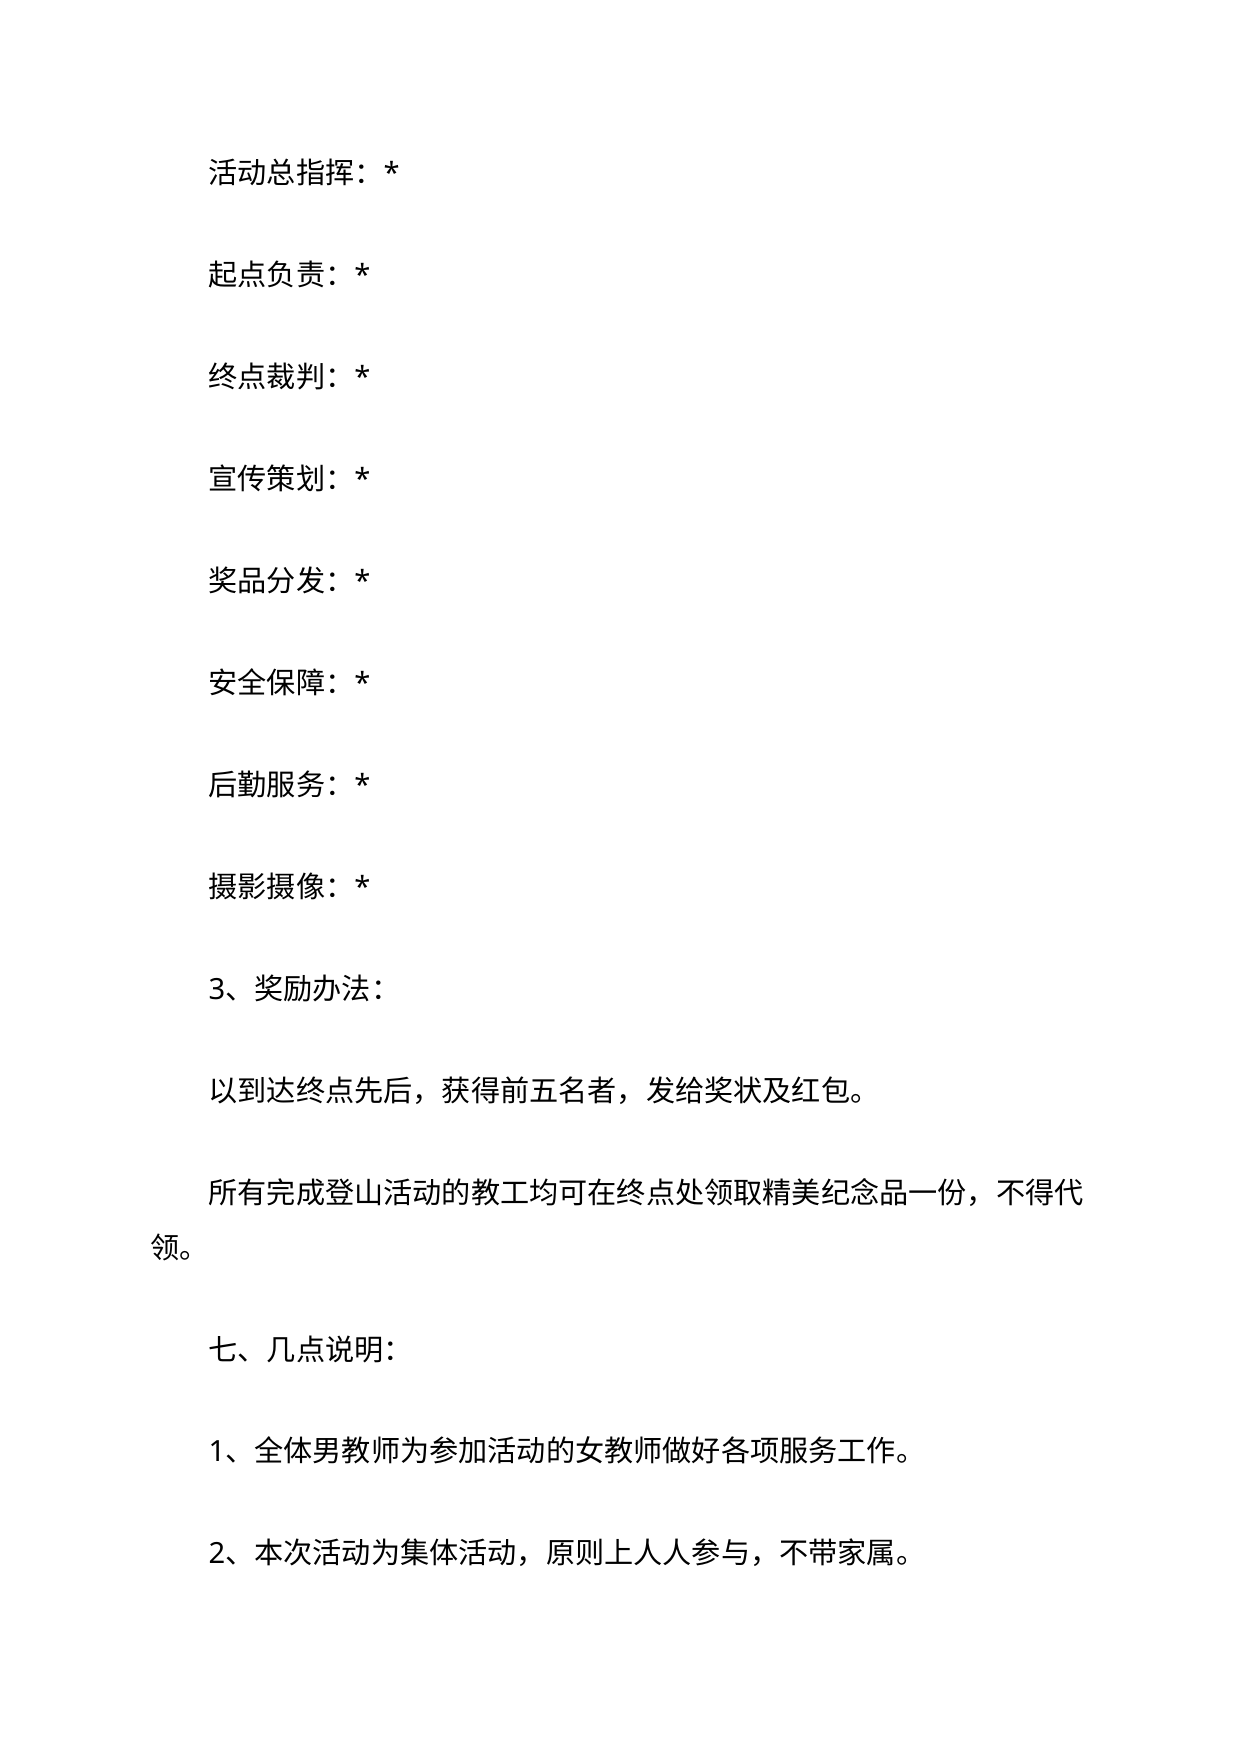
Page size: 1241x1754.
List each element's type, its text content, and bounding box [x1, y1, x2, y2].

text 2、本次活动为集体活动，原则上人人参与，不带家属。 [150, 1530, 1090, 1572]
text 宣传策划：* [150, 456, 1090, 498]
text 3、奖励办法： [150, 966, 1090, 1008]
text 后勤服务：* [150, 762, 1090, 804]
text 七、几点说明： [150, 1326, 1090, 1368]
text 所有完成登山活动的教工均可在终点处领取精美纪念品一份，不得代领。 [150, 1169, 1090, 1267]
text 以到达终点先后，获得前五名者，发给奖状及红包。 [150, 1068, 1090, 1110]
text 安全保障：* [150, 660, 1090, 702]
text 终点裁判：* [150, 354, 1090, 396]
text 起点负责：* [150, 252, 1090, 294]
text 奖品分发：* [150, 558, 1090, 600]
text 活动总指挥：* [150, 150, 1090, 192]
text 摄影摄像：* [150, 864, 1090, 906]
text 1、全体男教师为参加活动的女教师做好各项服务工作。 [150, 1428, 1090, 1470]
